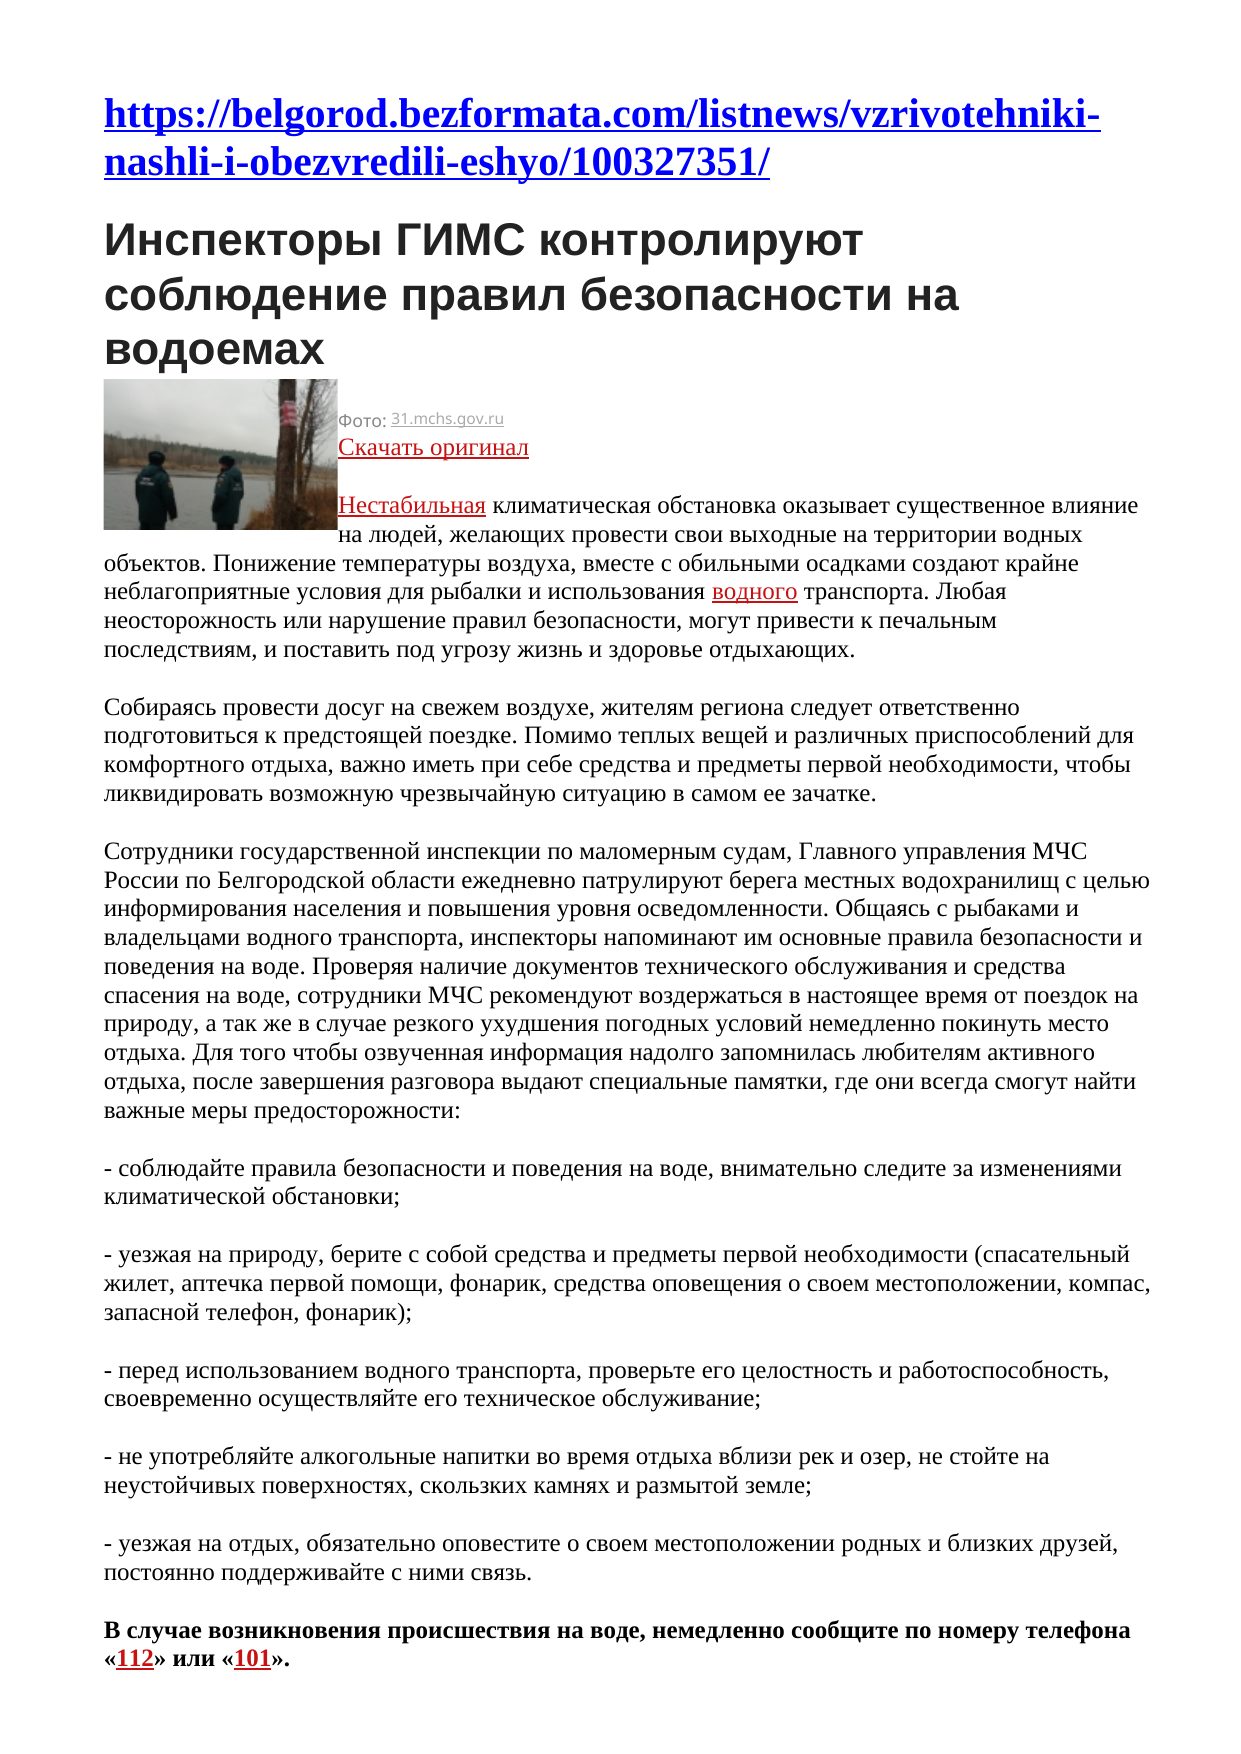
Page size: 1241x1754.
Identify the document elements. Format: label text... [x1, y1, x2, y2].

text - уезжая на отдых, обязательно оповестите о своем местоположении родных и близких друзей, постоянно поддерживайте с ними связь. [103, 1528, 1152, 1586]
picture [103, 379, 338, 530]
text - не употребляйте алкогольные напитки во время отдыха вблизи рек и озер, не стойте на неустойчивых поверхностях, скользких камнях и размытой земле; [103, 1441, 1152, 1499]
text - уезжая на природу, берите с собой средства и предметы первой необходимости (спасательный жилет, аптечка первой помощи, фонарик, средства оповещения о своем местоположении, компас, запасной телефон, фонарик); [103, 1239, 1152, 1326]
text В случае возникновения происшествия на воде, немедленно сообщите по номеру телефона «112» или «101». [103, 1615, 1152, 1672]
text Фото: 31.mchs.gov.ru [338, 408, 1152, 432]
text Сотрудники государственной инспекции по маломерным судам, Главного управления МЧС России по Белгородской области ежедневно патрулируют берега местных водохранилищ с целью информирования населения и повышения уровня осведомленности. Общаясь с рыбаками и владельцами водного транспорта, инспекторы напоминают им основные правила безопасности и поведения на воде. Проверяя наличие документов технического обслуживания и средства спасения на воде, сотрудники МЧС рекомендуют воздержаться в настоящее время от поездок на природу, а так же в случае резкого ухудшения погодных условий немедленно покинуть место отдыха. Для того чтобы озвученная информация надолго запомнилась любителям активного отдыха, после завершения разговора выдают специальные памятки, где они всегда смогут найти важные меры предосторожности: [103, 836, 1152, 1123]
text https://belgorod.bezformata.com/listnews/vzrivotehniki-nashli-i-obezvredili-eshyo/100327351/ [103, 89, 1152, 184]
text Скачать оригинал [338, 432, 1152, 461]
text Нестабильная климатическая обстановка оказывает существенное влияние на людей, желающих провести свои выходные на территории водных объектов. Понижение температуры воздуха, вместе с обильными осадками создают крайне неблагоприятные условия для рыбалки и использования водного транспорта. Любая неосторожность или нарушение правил безопасности, могут привести к печальным последствиям, и поставить под угрозу жизнь и здоровье отдыхающих. [103, 490, 1152, 663]
text Собираясь провести досуг на свежем воздухе, жителям региона следует ответственно подготовиться к предстоящей поездке. Помимо теплых вещей и различных приспособлений для комфортного отдыха, важно иметь при себе средства и предметы первой необходимости, чтобы ликвидировать возможную чрезвычайную ситуацию в самом ее зачатке. [103, 692, 1152, 807]
text - соблюдайте правила безопасности и поведения на воде, внимательно следите за изменениями климатической обстановки; [103, 1153, 1152, 1210]
subtitle Инспекторы ГИМС контролируют соблюдение правил безопасности на водоемах [103, 211, 1152, 374]
text - перед использованием водного транспорта, проверьте его целостность и работоспособность, своевременно осуществляйте его техническое обслуживание; [103, 1355, 1152, 1412]
